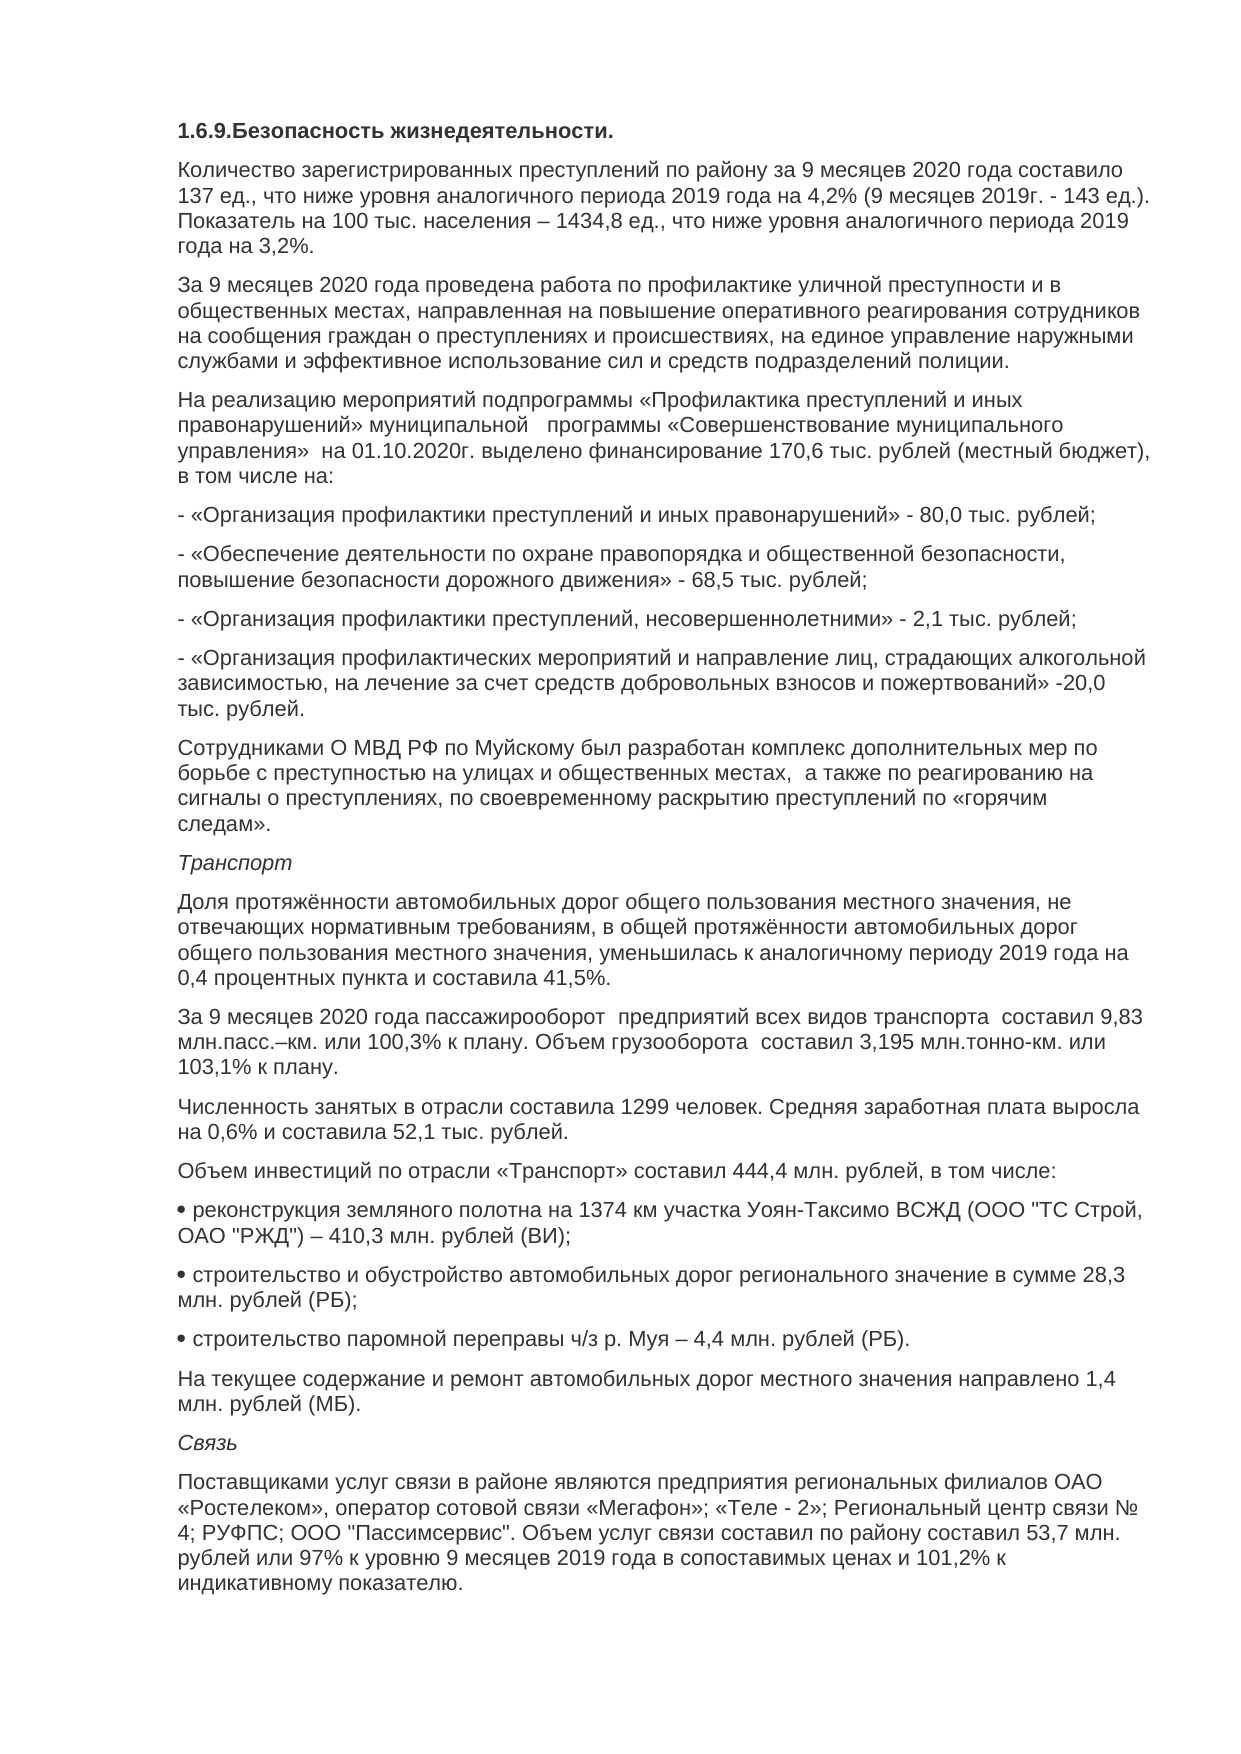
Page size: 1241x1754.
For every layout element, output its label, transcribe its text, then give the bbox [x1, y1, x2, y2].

text реконструкция земляного полотна на 1374 км участка Уоян-Таксимо ВСЖД (ООО "ТС Строй, ОАО "РЖД") – 410,3 млн. рублей (ВИ); [177, 1197, 1152, 1248]
text За 9 месяцев 2020 года пассажирооборот предприятий всех видов транспорта составил 9,83 млн.пасс.–км. или 100,3% к плану. Объем грузооборота составил 3,195 млн.тонно-км. или 103,1% к плану. [177, 1004, 1152, 1079]
text На текущее содержание и ремонт автомобильных дорог местного значения направлено 1,4 млн. рублей (МБ). [177, 1366, 1152, 1416]
text Транспорт [177, 850, 1152, 875]
text 1.6.9.Безопасность жизнедеятельности. [177, 118, 1152, 143]
text - «Организация профилактики преступлений, несовершеннолетними» - 2,1 тыс. рублей; [177, 606, 1152, 631]
text - «Организация профилактических мероприятий и направление лиц, страдающих алкогольной зависимостью, на лечение за счет средств добровольных взносов и пожертвований» -20,0 тыс. рублей. [177, 645, 1152, 721]
text - «Организация профилактики преступлений и иных правонарушений» - 80,0 тыс. рублей; [177, 502, 1152, 527]
text За 9 месяцев 2020 года проведена работа по профилактике уличной преступности и в общественных местах, направленная на повышение оперативного реагирования сотрудников на сообщения граждан о преступлениях и происшествиях, на единое управление наружными службами и эффективное использование сил и средств подразделений полиции. [177, 272, 1152, 373]
text Численность занятых в отрасли составила 1299 человек. Средняя заработная плата выросла на 0,6% и составила 52,1 тыс. рублей. [177, 1093, 1152, 1144]
text Объем инвестиций по отрасли «Транспорт» составил 444,4 млн. рублей, в том числе: [177, 1158, 1152, 1183]
text Сотрудниками О МВД РФ по Муйскому был разработан комплекс дополнительных мер по борьбе с преступностью на улицах и общественных местах, а также по реагированию на сигналы о преступлениях, по своевременному раскрытию преступлений по «горячим следам». [177, 735, 1152, 836]
text Количество зарегистрированных преступлений по району за 9 месяцев 2020 года составило 137 ед., что ниже уровня аналогичного периода 2019 года на 4,2% (9 месяцев 2019г. - 143 ед.). Показатель на 100 тыс. населения – 1434,8 ед., что ниже уровня аналогичного периода 2019 года на 3,2%. [177, 157, 1152, 258]
text Поставщиками услуг связи в районе являются предприятия региональных филиалов ОАО «Ростелеком», оператор сотовой связи «Мегафон»; «Теле - 2»; Региональный центр связи № 4; РУФПС; ООО "Пассимсервис". Объем услуг связи составил по району составил 53,7 млн. рублей или 97% к уровню 9 месяцев 2019 года в сопоставимых ценах и 101,2% к индикативному показателю. [177, 1469, 1152, 1595]
text Доля протяжённости автомобильных дорог общего пользования местного значения, не отвечающих нормативным требованиям, в общей протяжённости автомобильных дорог общего пользования местного значения, уменьшилась к аналогичному периоду 2019 года на 0,4 процентных пункта и составила 41,5%. [177, 889, 1152, 990]
text Связь [177, 1430, 1152, 1455]
text На реализацию мероприятий подпрограммы «Профилактика преступлений и иных правонарушений» муниципальной программы «Совершенствование муниципального управления» на 01.10.2020г. выделено финансирование 170,6 тыс. рублей (местный бюджет), в том числе на: [177, 387, 1152, 488]
text строительство паромной переправы ч/з р. Муя – 4,4 млн. рублей (РБ). [177, 1326, 1152, 1351]
text строительство и обустройство автомобильных дорог регионального значение в сумме 28,3 млн. рублей (РБ); [177, 1262, 1152, 1312]
text - «Обеспечение деятельности по охране правопорядка и общественной безопасности, повышение безопасности дорожного движения» - 68,5 тыс. рублей; [177, 541, 1152, 592]
